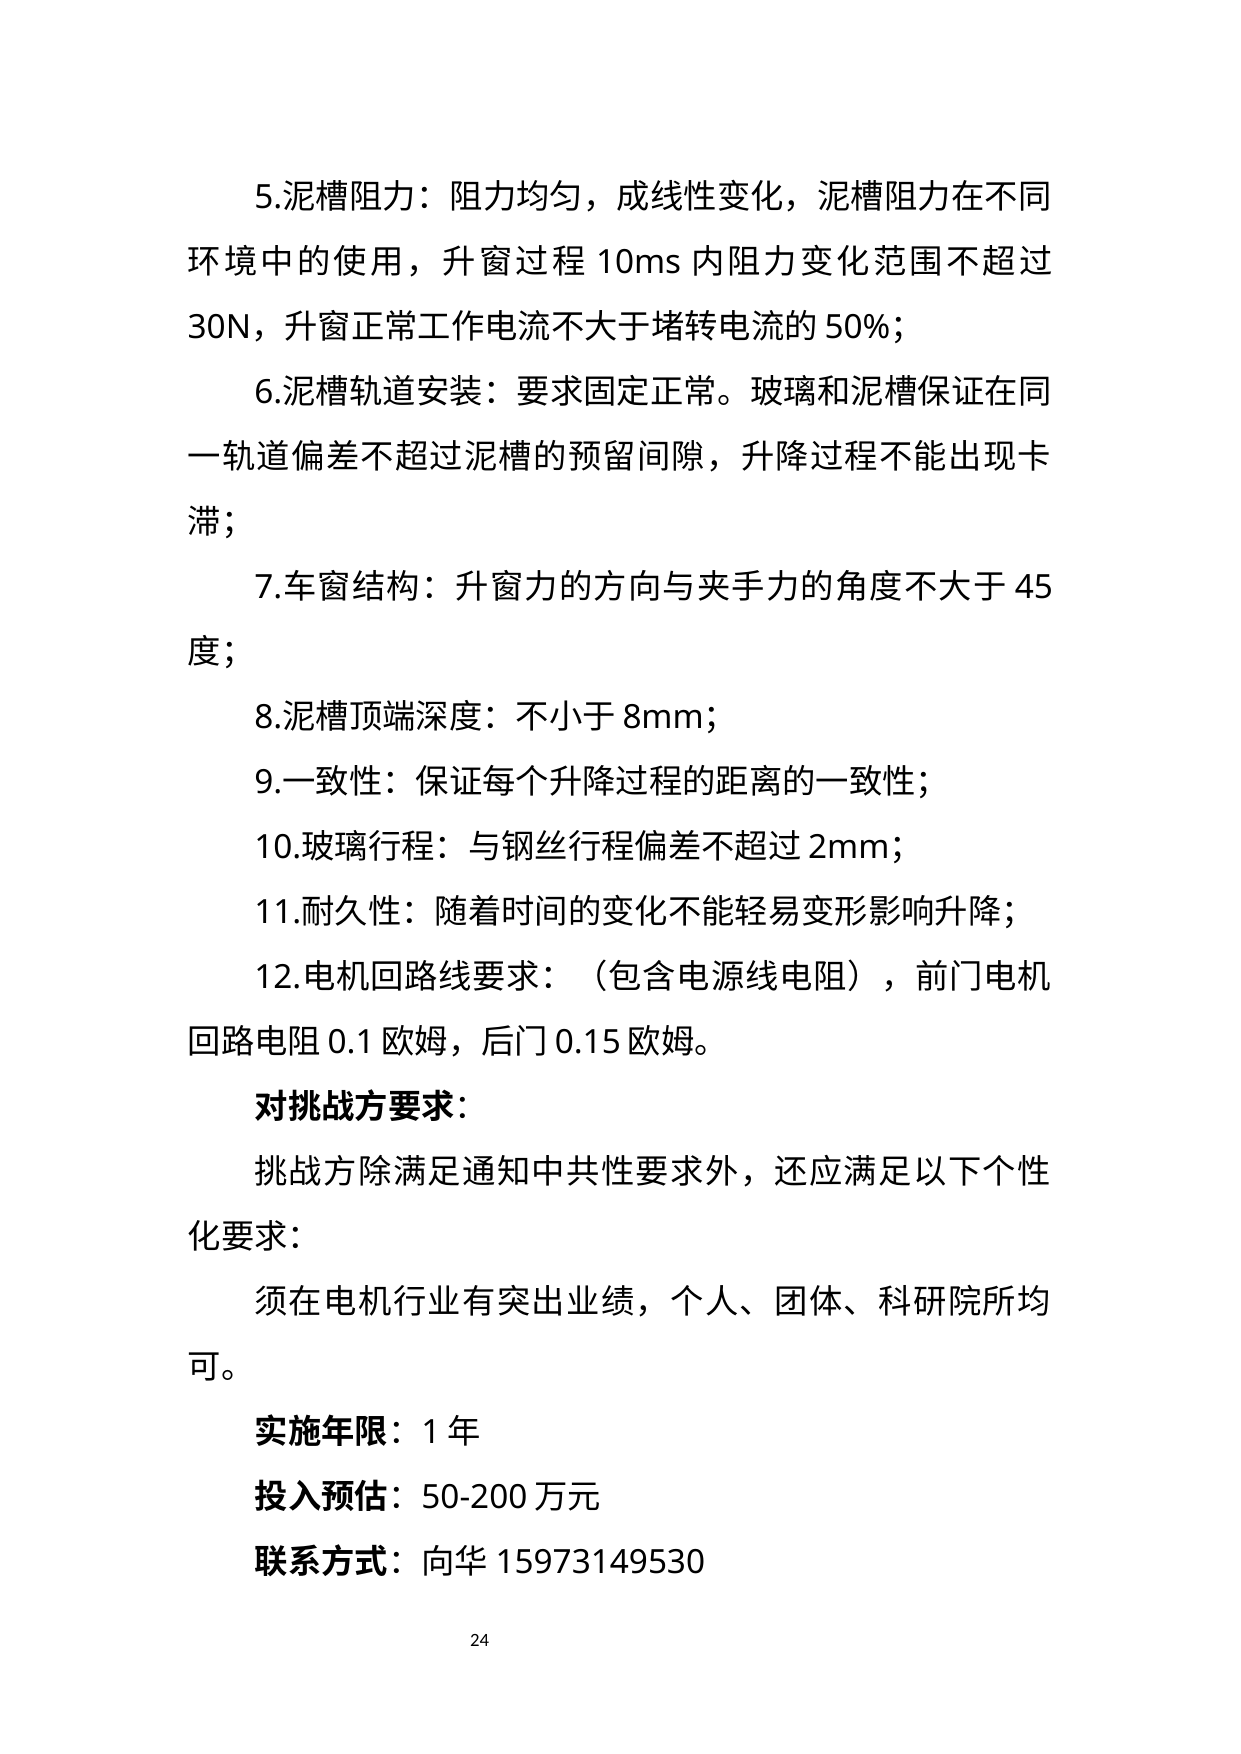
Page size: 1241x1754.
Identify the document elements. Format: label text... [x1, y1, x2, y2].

text 挑战方除满足通知中共性要求外，还应满足以下个性化要求： [187, 1137, 1053, 1267]
text 对挑战方要求： [187, 1072, 1053, 1137]
text 5.泥槽阻力：阻力均匀，成线性变化，泥槽阻力在不同环境中的使用，升窗过程10ms内阻力变化范围不超过30N，升窗正常工作电流不大于堵转电流的50%； [187, 162, 1053, 357]
text 11.耐久性：随着时间的变化不能轻易变形影响升降； [187, 877, 1053, 942]
text 实施年限：1年 [187, 1397, 1053, 1462]
text 9.一致性：保证每个升降过程的距离的一致性； [187, 747, 1053, 812]
text 6.泥槽轨道安装：要求固定正常。玻璃和泥槽保证在同一轨道偏差不超过泥槽的预留间隙，升降过程不能出现卡滞； [187, 357, 1053, 552]
text 8.泥槽顶端深度：不小于8mm； [187, 682, 1053, 747]
text 联系方式：向华 15973149530 [187, 1527, 1053, 1592]
text 10.玻璃行程：与钢丝行程偏差不超过2mm； [187, 812, 1053, 877]
text 7.车窗结构：升窗力的方向与夹手力的角度不大于45度； [187, 552, 1053, 682]
text 12.电机回路线要求：（包含电源线电阻），前门电机回路电阻0.1欧姆，后门0.15欧姆。 [187, 942, 1053, 1072]
text 投入预估：50-200万元 [187, 1462, 1053, 1527]
text 须在电机行业有突出业绩，个人、团体、科研院所均可。 [187, 1267, 1053, 1397]
